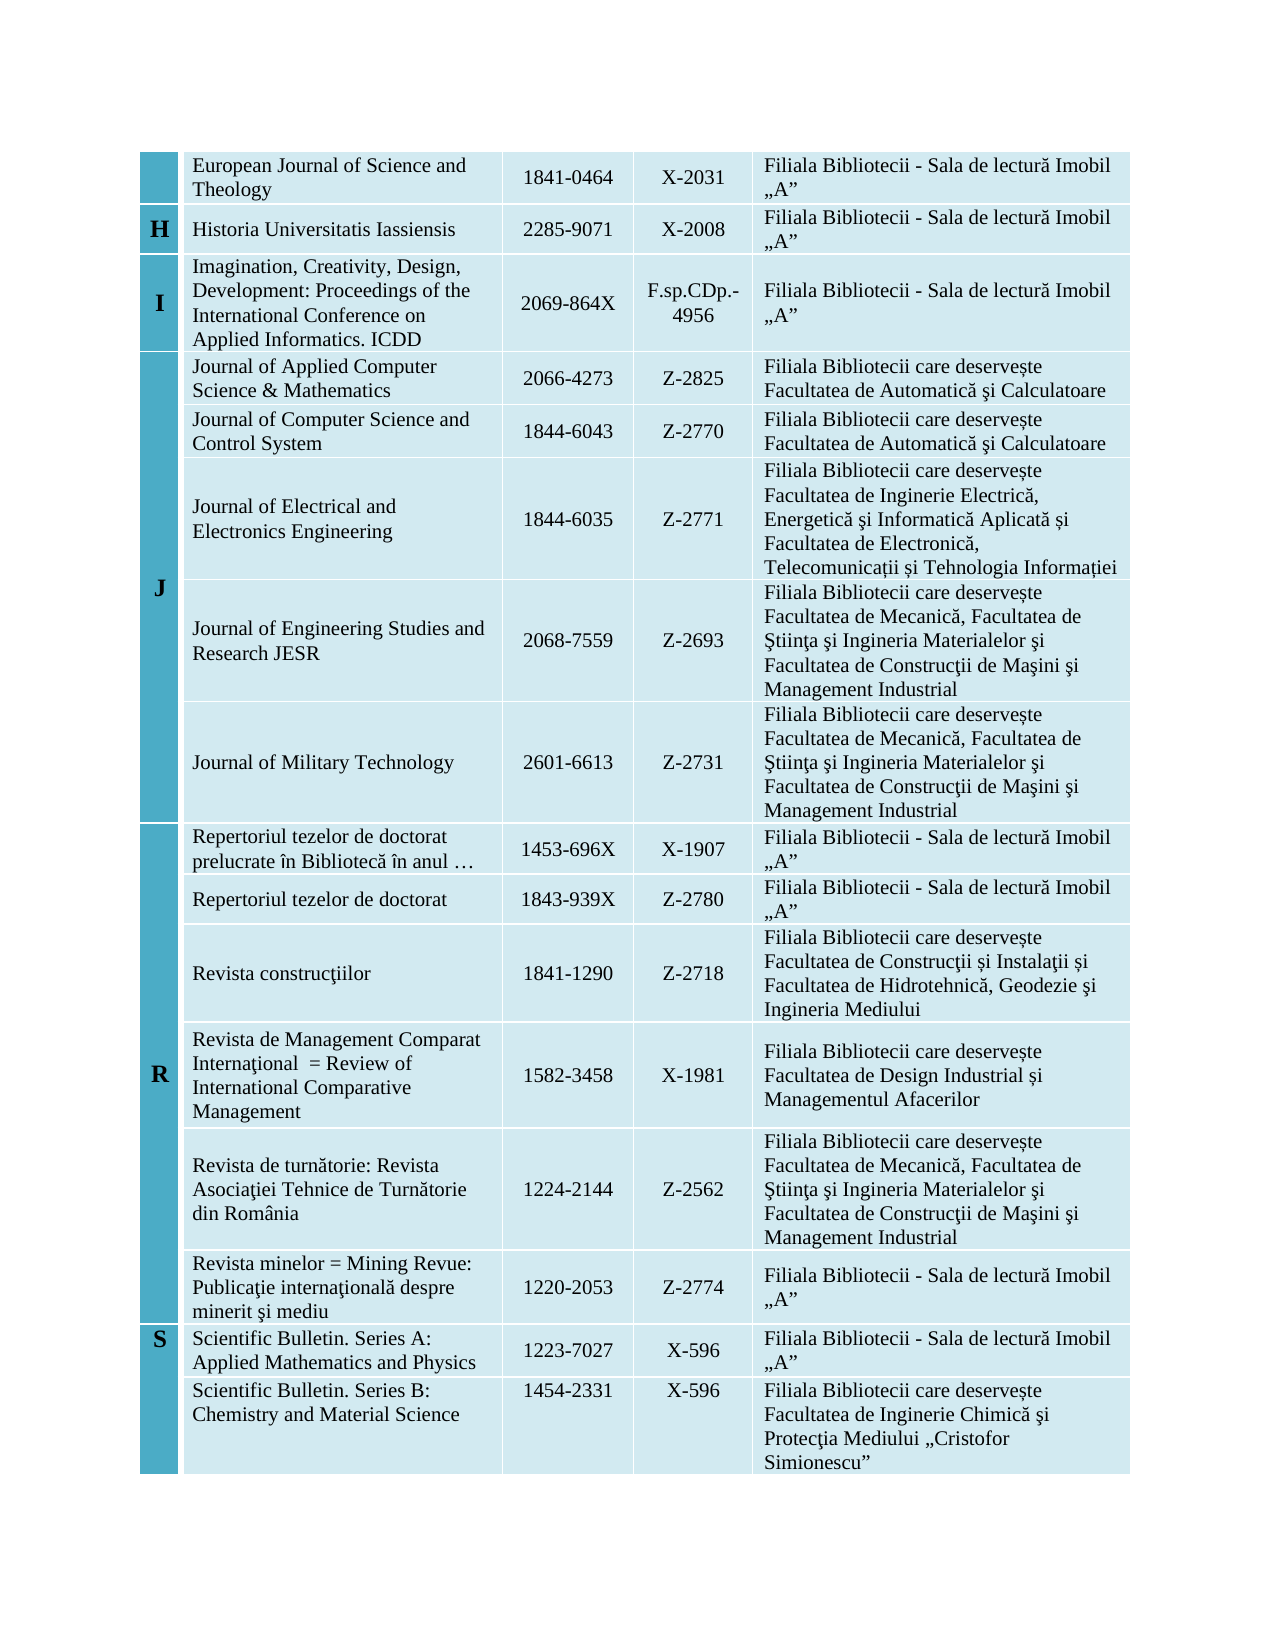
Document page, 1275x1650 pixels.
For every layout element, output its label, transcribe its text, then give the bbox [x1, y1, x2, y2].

table_cell Filiala Bibliotecii - Sala de lectură Imobil „A” [753, 1251, 1130, 1323]
table_cell Filiala Bibliotecii - Sala de lectură Imobil „A” [753, 824, 1130, 873]
table_cell 1844-6043 [503, 405, 633, 457]
table_cell F.sp.CDp.-4956 [634, 255, 752, 351]
table_cell Filiala Bibliotecii - Sala de lectură Imobil „A” [753, 255, 1130, 351]
table_cell X-2031 [634, 152, 752, 203]
table_cell Revista construcţiilor [184, 925, 502, 1021]
table_cell Revista minelor = Mining Revue: Publicaţie internaţională despre minerit şi mediu [184, 1251, 502, 1323]
table_cell X-1981 [634, 1023, 752, 1127]
table_cell Filiala Bibliotecii care deservește Facultatea de Construcţii și Instalaţii și Facultatea de Hidrotehnică, Geodezie şi Ingineria Mediului [753, 925, 1130, 1021]
table_cell 2285-9071 [503, 205, 633, 253]
table_cell Z-2562 [634, 1129, 752, 1249]
table_cell Journal of Electrical and Electronics Engineering [184, 458, 502, 579]
table_cell 1841-1290 [503, 925, 633, 1021]
table_cell 1844-6035 [503, 458, 633, 579]
table_cell Filiala Bibliotecii - Sala de lectură Imobil „A” [753, 152, 1130, 203]
table_cell Filiala Bibliotecii - Sala de lectură Imobil „A” [753, 205, 1130, 253]
table_cell 2601-6613 [503, 702, 633, 822]
table_cell 2066-4273 [503, 352, 633, 404]
table_cell E [140, 152, 178, 203]
table_cell X-596 [634, 1325, 752, 1376]
table_cell Z-2780 [634, 875, 752, 923]
table_cell Scientific Bulletin. Series B: Chemistry and Material Science [184, 1378, 502, 1474]
table_cell Revista de turnătorie: Revista Asociaţiei Tehnice de Turnătorie din România [184, 1129, 502, 1249]
table_cell Filiala Bibliotecii care deservește Facultatea de Automatică şi Calculatoare [753, 352, 1130, 404]
table_cell Filiala Bibliotecii care deservește Facultatea de Automatică şi Calculatoare [753, 405, 1130, 457]
table_cell Scientific Bulletin. Series A: Applied Mathematics and Physics [184, 1325, 502, 1376]
table_cell I [140, 255, 178, 351]
table_cell Z-2731 [634, 702, 752, 822]
table_cell Z-2693 [634, 580, 752, 701]
table_cell R [140, 824, 178, 1323]
table_cell 1841-0464 [503, 152, 633, 203]
table_cell Filiala Bibliotecii - Sala de lectură Imobil „A” [753, 875, 1130, 923]
table_cell Z-2718 [634, 925, 752, 1021]
table_cell 2068-7559 [503, 580, 633, 701]
table_cell 1224-2144 [503, 1129, 633, 1249]
table_cell Z-2770 [634, 405, 752, 457]
table_cell 2069-864X [503, 255, 633, 351]
table_cell Revista de Management Comparat Internaţional = Review of International Comparative Management [184, 1023, 502, 1127]
table_cell Repertoriul tezelor de doctorat prelucrate în Bibliotecă în anul … [184, 824, 502, 873]
table_cell Z-2771 [634, 458, 752, 579]
table_cell 1582-3458 [503, 1023, 633, 1127]
table_cell Journal of Engineering Studies and Research JESR [184, 580, 502, 701]
table_cell Filiala Bibliotecii - Sala de lectură Imobil „A” [753, 1325, 1130, 1376]
table_cell X-1907 [634, 824, 752, 873]
table_cell Filiala Bibliotecii care deservește Facultatea de Design Industrial și Managementul Afacerilor [753, 1023, 1130, 1127]
table_cell Z-2825 [634, 352, 752, 404]
table_cell X-2008 [634, 205, 752, 253]
table_cell Z-2774 [634, 1251, 752, 1323]
table_cell 1454-2331 [503, 1378, 633, 1474]
table_cell Journal of Computer Science and Control System [184, 405, 502, 457]
table_cell Filiala Bibliotecii care deservește Facultatea de Inginerie Chimică şi Protecţia Mediului „Cristofor Simionescu” [753, 1378, 1130, 1474]
table_cell 1223-7027 [503, 1325, 633, 1376]
table_cell Journal of Military Technology [184, 702, 502, 822]
table_cell European Journal of Science and Theology [184, 152, 502, 203]
table_cell 1220-2053 [503, 1251, 633, 1323]
table_cell Imagination, Creativity, Design, Development: Proceedings of the International Conference on Applied Informatics. ICDD [184, 255, 502, 351]
table_cell X-596 [634, 1378, 752, 1474]
table_cell Journal of Applied Computer Science & Mathematics [184, 352, 502, 404]
table_cell 1453-696X [503, 824, 633, 873]
table_cell Repertoriul tezelor de doctorat [184, 875, 502, 923]
table_cell J [140, 352, 178, 822]
table_cell H [140, 205, 178, 253]
table_cell S [140, 1325, 178, 1474]
table_cell Historia Universitatis Iassiensis [184, 205, 502, 253]
table_cell 1843-939X [503, 875, 633, 923]
